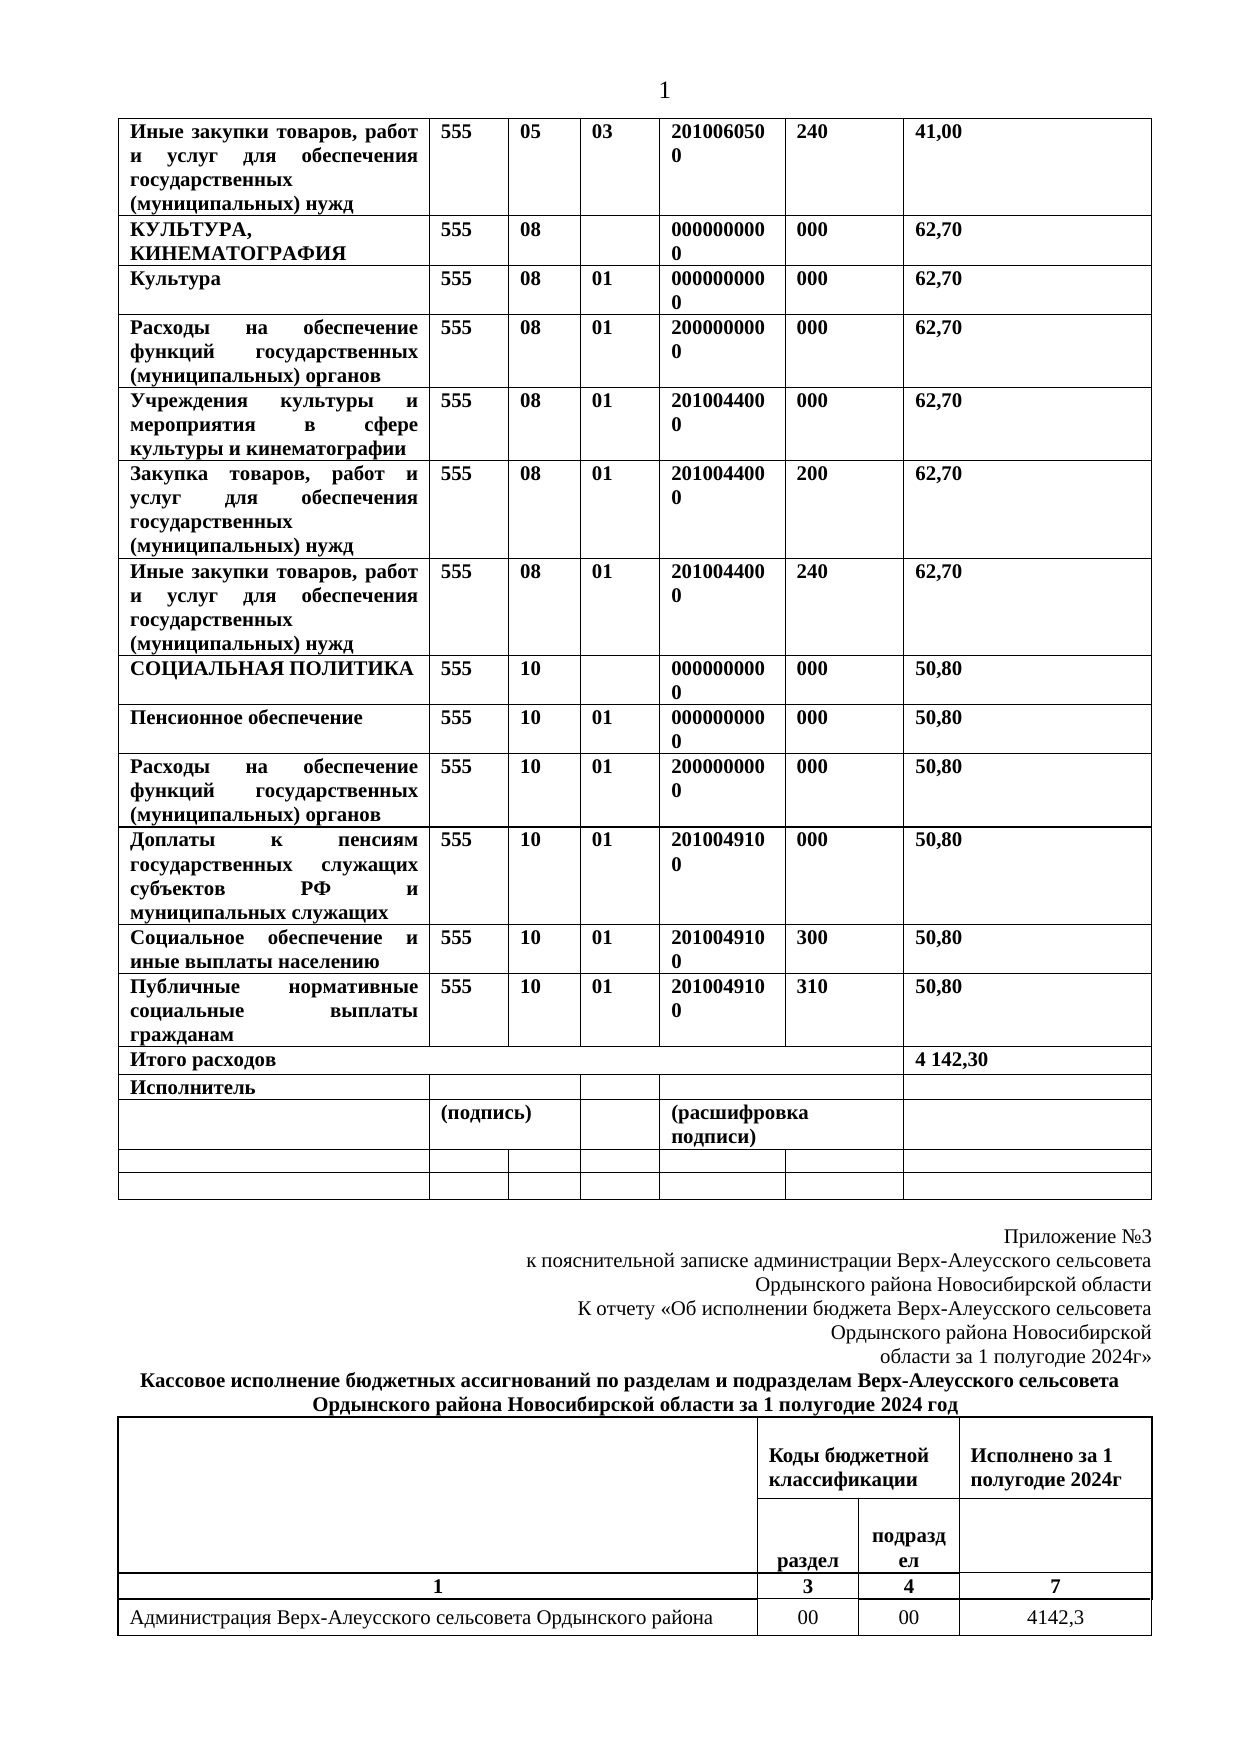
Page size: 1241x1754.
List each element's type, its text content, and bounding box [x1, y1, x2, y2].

table_cell 10 [509, 754, 580, 826]
table_cell 01 [581, 974, 659, 1046]
table_cell [509, 1173, 580, 1198]
table_cell 555 [430, 559, 508, 655]
table_cell Исполнитель [119, 1075, 429, 1099]
table_cell 3 [758, 1574, 858, 1598]
table_cell 555 [430, 705, 508, 753]
table_cell Закупка товаров, работ и услуг для обеспечения государственных (муниципальных) нужд [119, 461, 429, 557]
table_cell 62,70 [904, 266, 1151, 314]
table_cell 05 [509, 119, 580, 215]
table_cell 555 [430, 216, 508, 264]
table_cell СОЦИАЛЬНАЯ ПОЛИТИКА [119, 656, 429, 704]
table_cell 10 [509, 656, 580, 704]
table_cell Пенсионное обеспечение [119, 705, 429, 753]
table_cell Учреждения культуры и мероприятия в сфере культуры и кинематографии [119, 388, 429, 460]
table_cell 50,80 [904, 705, 1151, 753]
table_cell 08 [509, 266, 580, 314]
table_cell 2010049100 [660, 974, 785, 1046]
table_cell [430, 1173, 508, 1198]
table_cell 2010044000 [660, 388, 785, 460]
table_cell 000 [786, 754, 903, 826]
table_cell 000 [786, 266, 903, 314]
table_cell Расходы на обеспечение функций государственных (муниципальных) органов [119, 754, 429, 826]
table_cell 01 [581, 559, 659, 655]
table_cell 2010044000 [660, 559, 785, 655]
table_cell [119, 1150, 429, 1172]
table_cell 01 [581, 315, 659, 387]
table_header [119, 1418, 757, 1572]
table_cell 00 [758, 1599, 858, 1635]
table_cell 50,80 [904, 754, 1151, 826]
table_cell 000 [786, 216, 903, 264]
table_cell 62,70 [904, 315, 1151, 387]
table_cell 000 [786, 315, 903, 387]
table_cell 000 [786, 705, 903, 753]
table_cell Доплаты к пенсиям государственных служащих субъектов РФ и муниципальных служащих [119, 828, 429, 924]
table_cell 00 [859, 1600, 959, 1635]
table_cell 555 [430, 461, 508, 557]
table_cell 2010060500 [660, 119, 785, 215]
table_cell 000 [786, 828, 903, 924]
table_cell 2010044000 [660, 461, 785, 557]
table_cell 10 [509, 705, 580, 753]
table_cell [119, 1100, 429, 1148]
table_cell 01 [581, 461, 659, 557]
table_cell 62,70 [904, 216, 1151, 264]
table_cell 01 [581, 388, 659, 460]
table_cell 08 [509, 216, 580, 264]
table_cell 555 [430, 828, 508, 924]
table_cell 08 [509, 559, 580, 655]
table_cell 0000000000 [660, 266, 785, 314]
table_cell 0000000000 [660, 216, 785, 264]
table_cell подраздел [859, 1499, 959, 1572]
table_cell [581, 1075, 659, 1099]
table_cell 10 [509, 828, 580, 924]
table_header Исполнено за 1 полугодие 2024г [960, 1418, 1151, 1497]
table_cell 10 [509, 974, 580, 1046]
table_cell 08 [509, 315, 580, 387]
table_cell Публичные нормативные социальные выплаты гражданам [119, 974, 429, 1046]
table_cell Итого расходов [119, 1047, 903, 1074]
table_cell 2010049100 [660, 828, 785, 924]
table_cell 7 [960, 1573, 1151, 1598]
table_cell 555 [430, 754, 508, 826]
table_cell 240 [786, 119, 903, 215]
table_cell [904, 1173, 1151, 1198]
table_cell 50,80 [904, 925, 1151, 973]
table_cell 240 [786, 559, 903, 655]
table_cell 03 [581, 119, 659, 215]
table_cell [581, 656, 659, 704]
table_cell [581, 1100, 659, 1148]
table_cell Расходы на обеспечение функций государственных (муниципальных) органов [119, 315, 429, 387]
table_cell 62,70 [904, 461, 1151, 557]
table_cell 10 [509, 925, 580, 973]
table_cell 4 [859, 1574, 959, 1598]
table_cell 50,80 [904, 828, 1151, 924]
table_cell 000 [786, 656, 903, 704]
table_cell [509, 1150, 580, 1172]
table_cell 300 [786, 925, 903, 973]
table_cell КУЛЬТУРА, КИНЕМАТОГРАФИЯ [119, 216, 429, 264]
table_cell 62,70 [904, 388, 1151, 460]
table_cell 4142,3 [960, 1598, 1151, 1635]
table_cell 2000000000 [660, 754, 785, 826]
table_cell 555 [430, 974, 508, 1046]
table_cell 1 [119, 1574, 757, 1598]
table_cell [581, 216, 659, 264]
table_cell Иные закупки товаров, работ и услуг для обеспечения государственных (муниципальных) нужд [119, 119, 429, 215]
table_cell 62,70 [904, 559, 1151, 655]
table_cell Культура [119, 266, 429, 314]
table_cell 555 [430, 266, 508, 314]
table_cell 555 [430, 119, 508, 215]
table_cell (расшифровка подписи) [660, 1100, 903, 1148]
table_cell (подпись) [430, 1100, 580, 1148]
table_cell 01 [581, 828, 659, 924]
table_cell [904, 1075, 1151, 1099]
table_header Коды бюджетной классификации [758, 1418, 959, 1497]
table_cell 0000000000 [660, 705, 785, 753]
table_cell [660, 1075, 903, 1099]
table_cell 08 [509, 388, 580, 460]
table_cell 50,80 [904, 656, 1151, 704]
text области за 1 полугодие 2024г» [118, 1344, 1152, 1368]
table_cell 01 [581, 705, 659, 753]
table_cell [904, 1100, 1151, 1148]
table_cell Иные закупки товаров, работ и услуг для обеспечения государственных (муниципальных) нужд [119, 559, 429, 655]
table_cell 4 142,30 [904, 1047, 1151, 1074]
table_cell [119, 1600, 757, 1635]
table_cell [786, 1150, 903, 1172]
table_cell 50,80 [904, 974, 1151, 1046]
table_cell [660, 1173, 785, 1198]
table_cell [430, 1075, 580, 1099]
table_cell [581, 1150, 659, 1172]
table_cell 310 [786, 974, 903, 1046]
table_cell 0000000000 [660, 656, 785, 704]
text Кассовое исполнение бюджетных ассигнований по разделам и подразделам Верх-Алеусского сельсовета Ордынского района Новосибирской области за 1 полугодие 2024 год [107, 1368, 1152, 1416]
text Ордынского района Новосибирской [118, 1320, 1152, 1344]
table_cell 01 [581, 754, 659, 826]
text к пояснительной записке администрации Верх-Алеусского сельсовета [118, 1248, 1152, 1272]
table_cell 000 [786, 388, 903, 460]
text К отчету «Об исполнении бюджета Верх-Алеусского сельсовета [118, 1296, 1152, 1320]
table_cell 2000000000 [660, 315, 785, 387]
table_cell 555 [430, 388, 508, 460]
table_cell 01 [581, 266, 659, 314]
table_cell [786, 1173, 903, 1198]
text Ордынского района Новосибирской области [118, 1272, 1152, 1296]
text Приложение №3 [118, 1223, 1152, 1248]
table_cell [960, 1499, 1151, 1572]
table_cell 08 [509, 461, 580, 557]
table_cell Социальное обеспечение и иные выплаты населению [119, 925, 429, 973]
table_cell 555 [430, 656, 508, 704]
table_cell 555 [430, 315, 508, 387]
table_cell 2010049100 [660, 925, 785, 973]
table_cell 41,00 [904, 119, 1151, 215]
table_cell [430, 1150, 508, 1172]
table_cell 200 [786, 461, 903, 557]
table_cell [119, 1173, 429, 1198]
table_cell 555 [430, 925, 508, 973]
table_cell [904, 1150, 1151, 1172]
table_cell [581, 1173, 659, 1198]
table_cell раздел [758, 1499, 858, 1572]
table_cell 01 [581, 925, 659, 973]
table_cell [660, 1150, 785, 1172]
